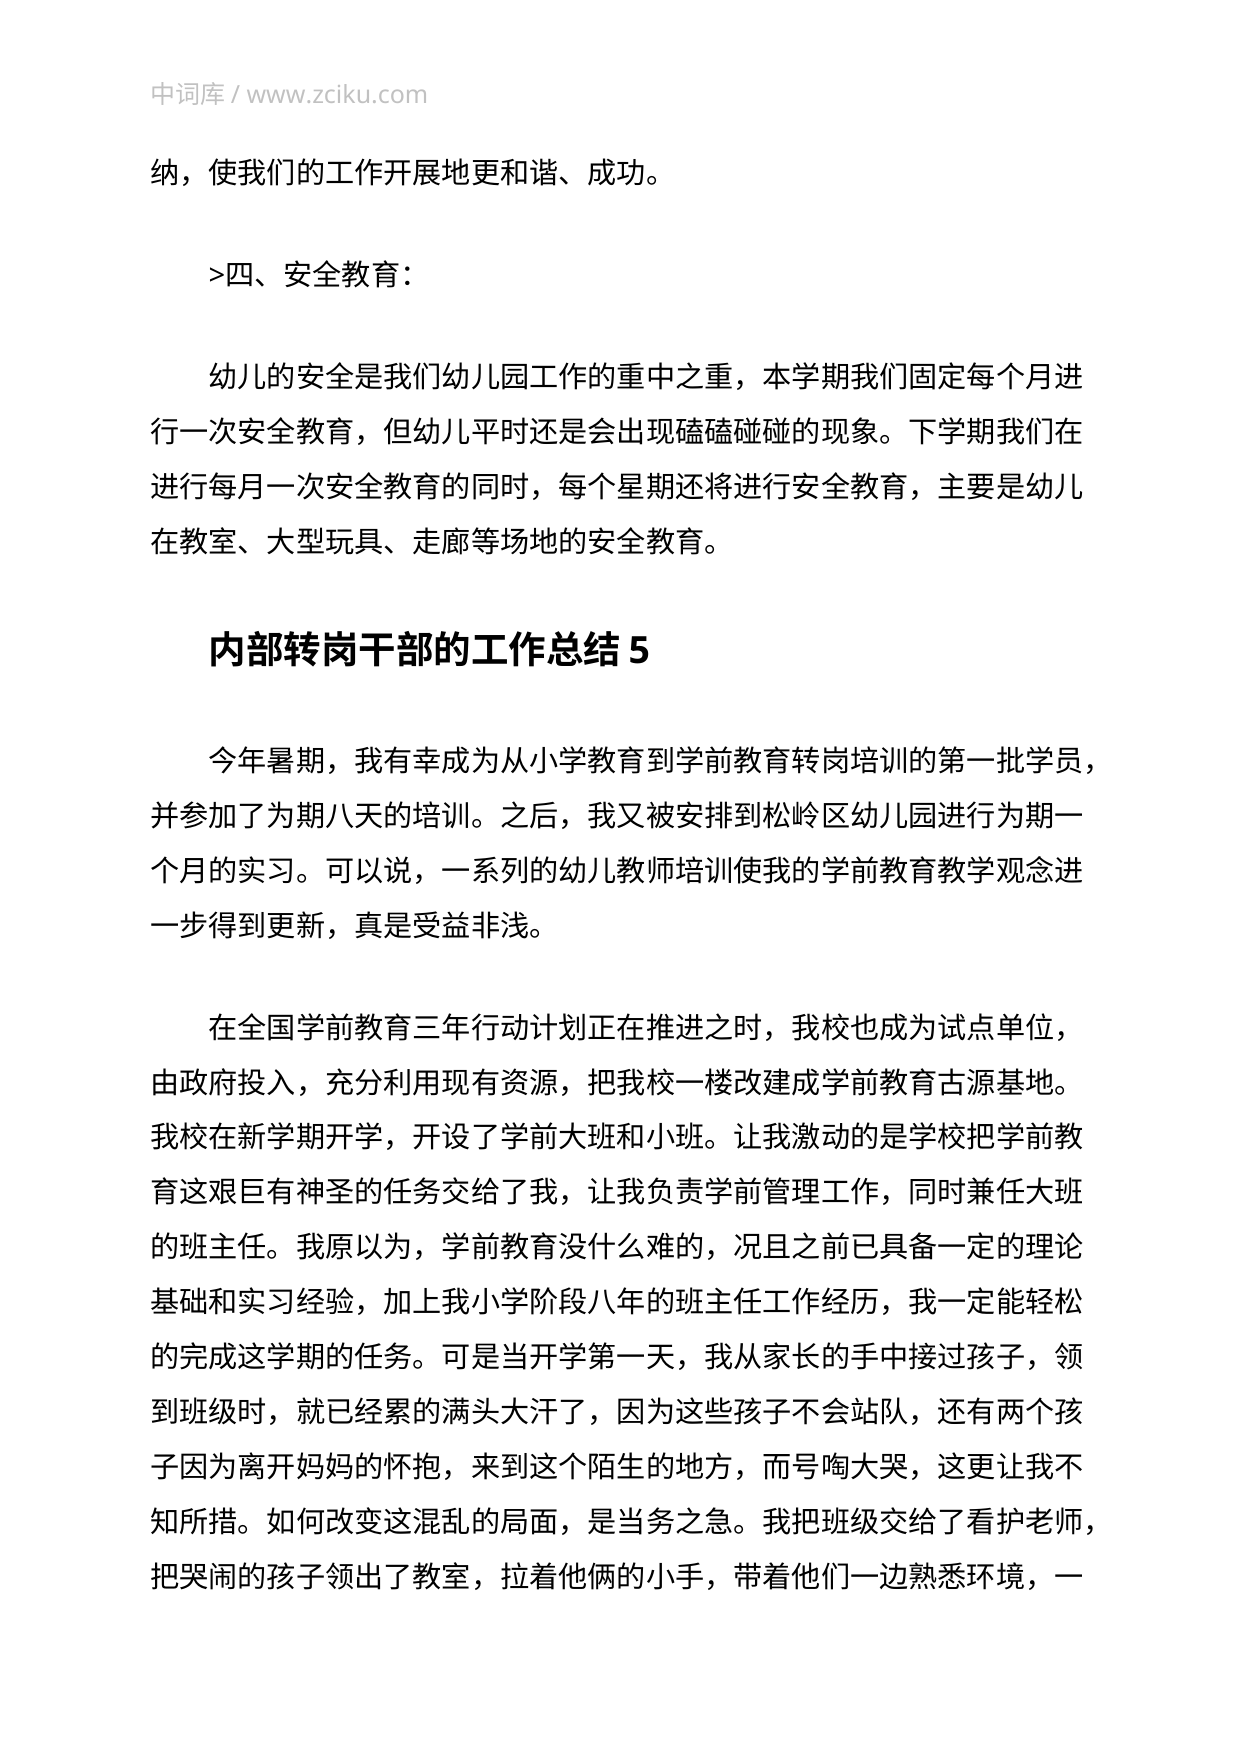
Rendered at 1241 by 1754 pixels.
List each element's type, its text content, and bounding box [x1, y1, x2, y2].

text 幼儿的安全是我们幼儿园工作的重中之重，本学期我们固定每个月进行一次安全教育，但幼儿平时还是会出现磕磕碰碰的现象。下学期我们在进行每月一次安全教育的同时，每个星期还将进行安全教育，主要是幼儿在教室、大型玩具、走廊等场地的安全教育。 [150, 354, 1090, 561]
text 今年暑期，我有幸成为从小学教育到学前教育转岗培训的第一批学员，并参加了为期八天的培训。之后，我又被安排到松岭区幼儿园进行为期一个月的实习。可以说，一系列的幼儿教师培训使我的学前教育教学观念进一步得到更新，真是受益非浅。 [150, 738, 1090, 945]
text >四、安全教育： [150, 252, 1090, 294]
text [150, 1004, 1090, 1596]
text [150, 150, 1090, 192]
text 内部转岗干部的工作总结5 [150, 620, 1090, 675]
